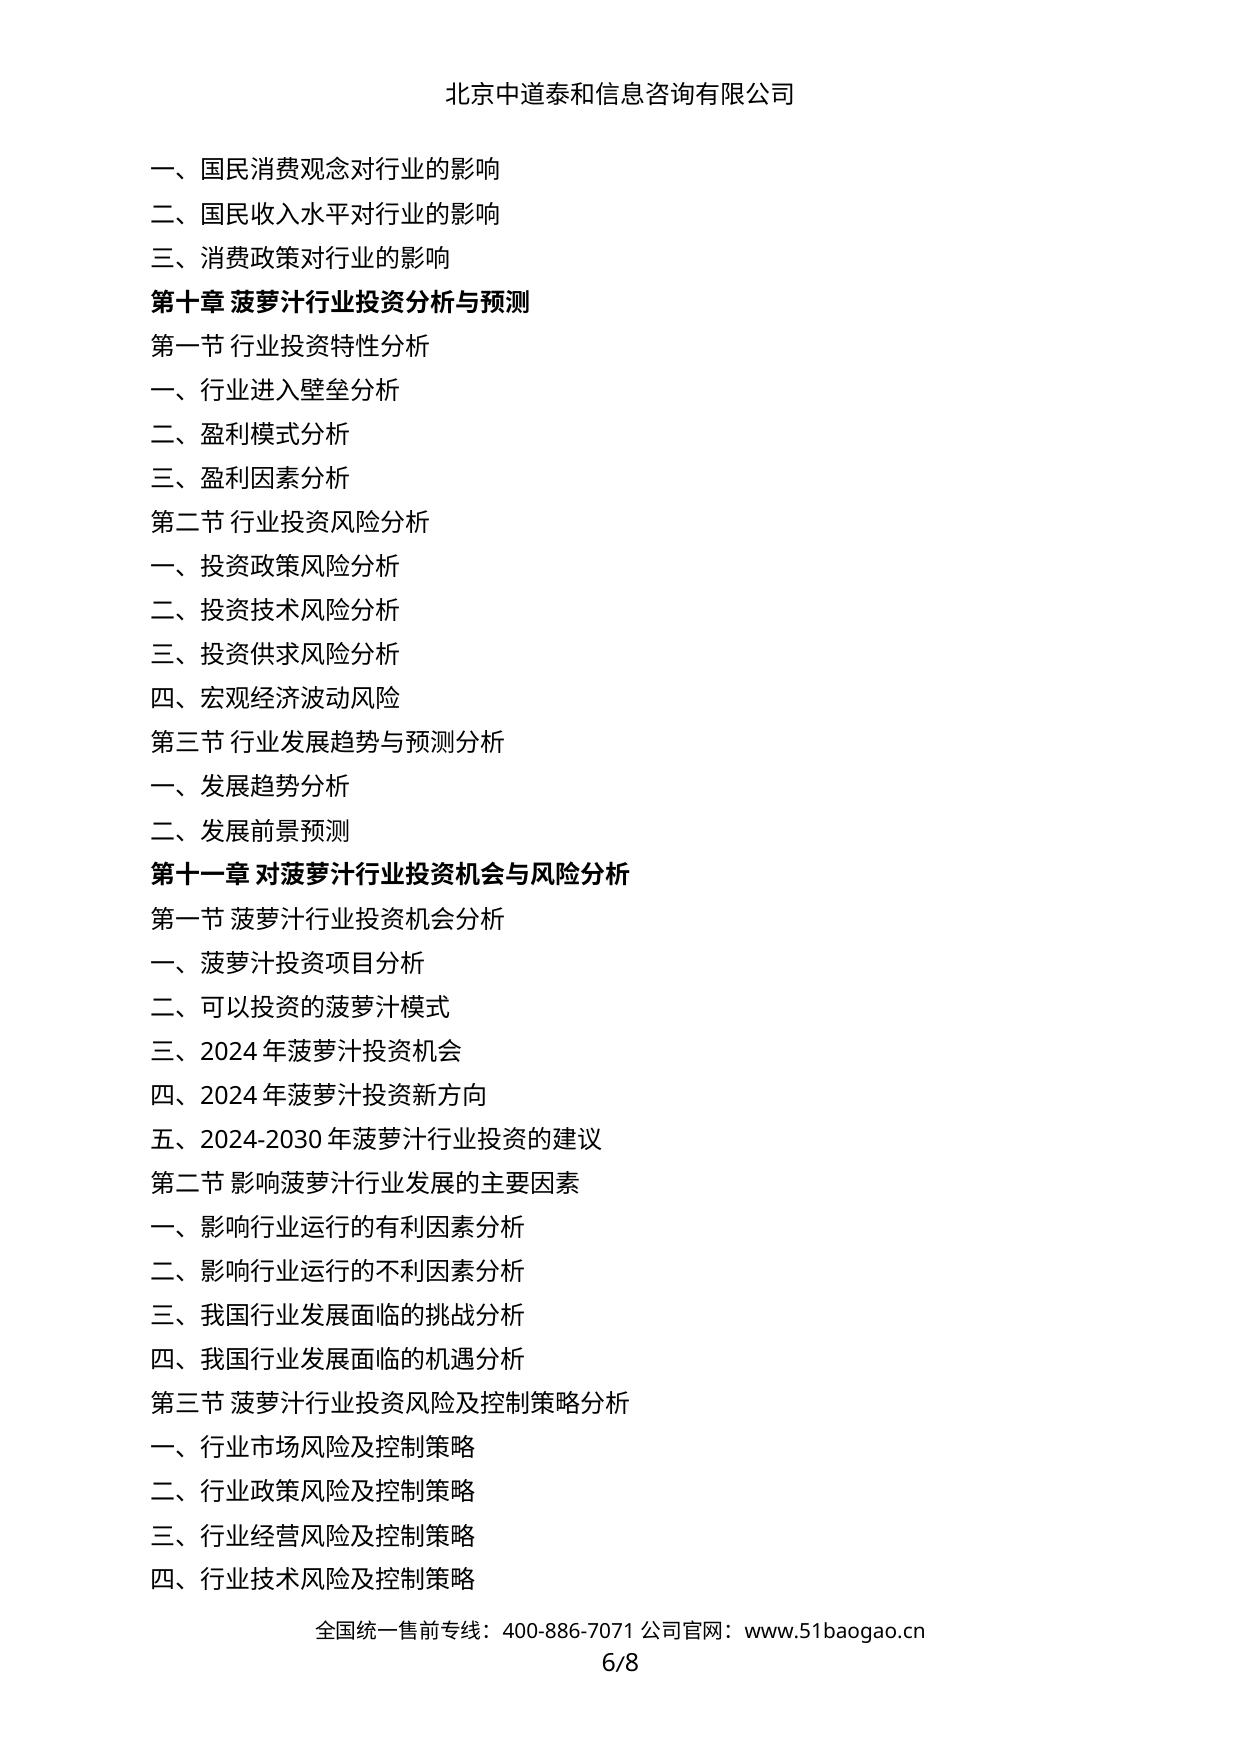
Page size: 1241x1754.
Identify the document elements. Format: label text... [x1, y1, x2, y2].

text 三、行业经营风险及控制策略 [150, 1516, 1090, 1552]
text 四、宏观经济波动风险 [150, 679, 1090, 715]
text 五、2024-2030年菠萝汁行业投资的建议 [150, 1119, 1090, 1156]
text 第三节 菠萝汁行业投资风险及控制策略分析 [150, 1384, 1090, 1420]
text 一、菠萝汁投资项目分析 [150, 943, 1090, 979]
text 一、投资政策风险分析 [150, 547, 1090, 583]
text 第一节 菠萝汁行业投资机会分析 [150, 899, 1090, 935]
text 二、盈利模式分析 [150, 414, 1090, 451]
text 四、2024年菠萝汁投资新方向 [150, 1075, 1090, 1112]
text 一、行业进入壁垒分析 [150, 370, 1090, 407]
text 四、我国行业发展面临的机遇分析 [150, 1340, 1090, 1376]
text 三、盈利因素分析 [150, 458, 1090, 495]
text 三、消费政策对行业的影响 [150, 238, 1090, 274]
text 二、影响行业运行的不利因素分析 [150, 1252, 1090, 1288]
text 三、我国行业发展面临的挑战分析 [150, 1296, 1090, 1332]
text 二、国民收入水平对行业的影响 [150, 194, 1090, 230]
text 二、投资技术风险分析 [150, 591, 1090, 627]
text 二、行业政策风险及控制策略 [150, 1472, 1090, 1508]
text 二、发展前景预测 [150, 811, 1090, 847]
text 第二节 影响菠萝汁行业发展的主要因素 [150, 1163, 1090, 1200]
text 第十一章 对菠萝汁行业投资机会与风险分析 [150, 855, 1090, 891]
text 第二节 行业投资风险分析 [150, 502, 1090, 539]
text 一、国民消费观念对行业的影响 [150, 150, 1090, 186]
text 第十章 菠萝汁行业投资分析与预测 [150, 282, 1090, 318]
text 一、行业市场风险及控制策略 [150, 1428, 1090, 1464]
text 三、2024年菠萝汁投资机会 [150, 1031, 1090, 1067]
text 第一节 行业投资特性分析 [150, 326, 1090, 362]
text 第三节 行业发展趋势与预测分析 [150, 723, 1090, 759]
text 一、发展趋势分析 [150, 767, 1090, 803]
text 三、投资供求风险分析 [150, 635, 1090, 671]
text 一、影响行业运行的有利因素分析 [150, 1207, 1090, 1244]
text 四、行业技术风险及控制策略 [150, 1560, 1090, 1596]
text 二、可以投资的菠萝汁模式 [150, 987, 1090, 1023]
